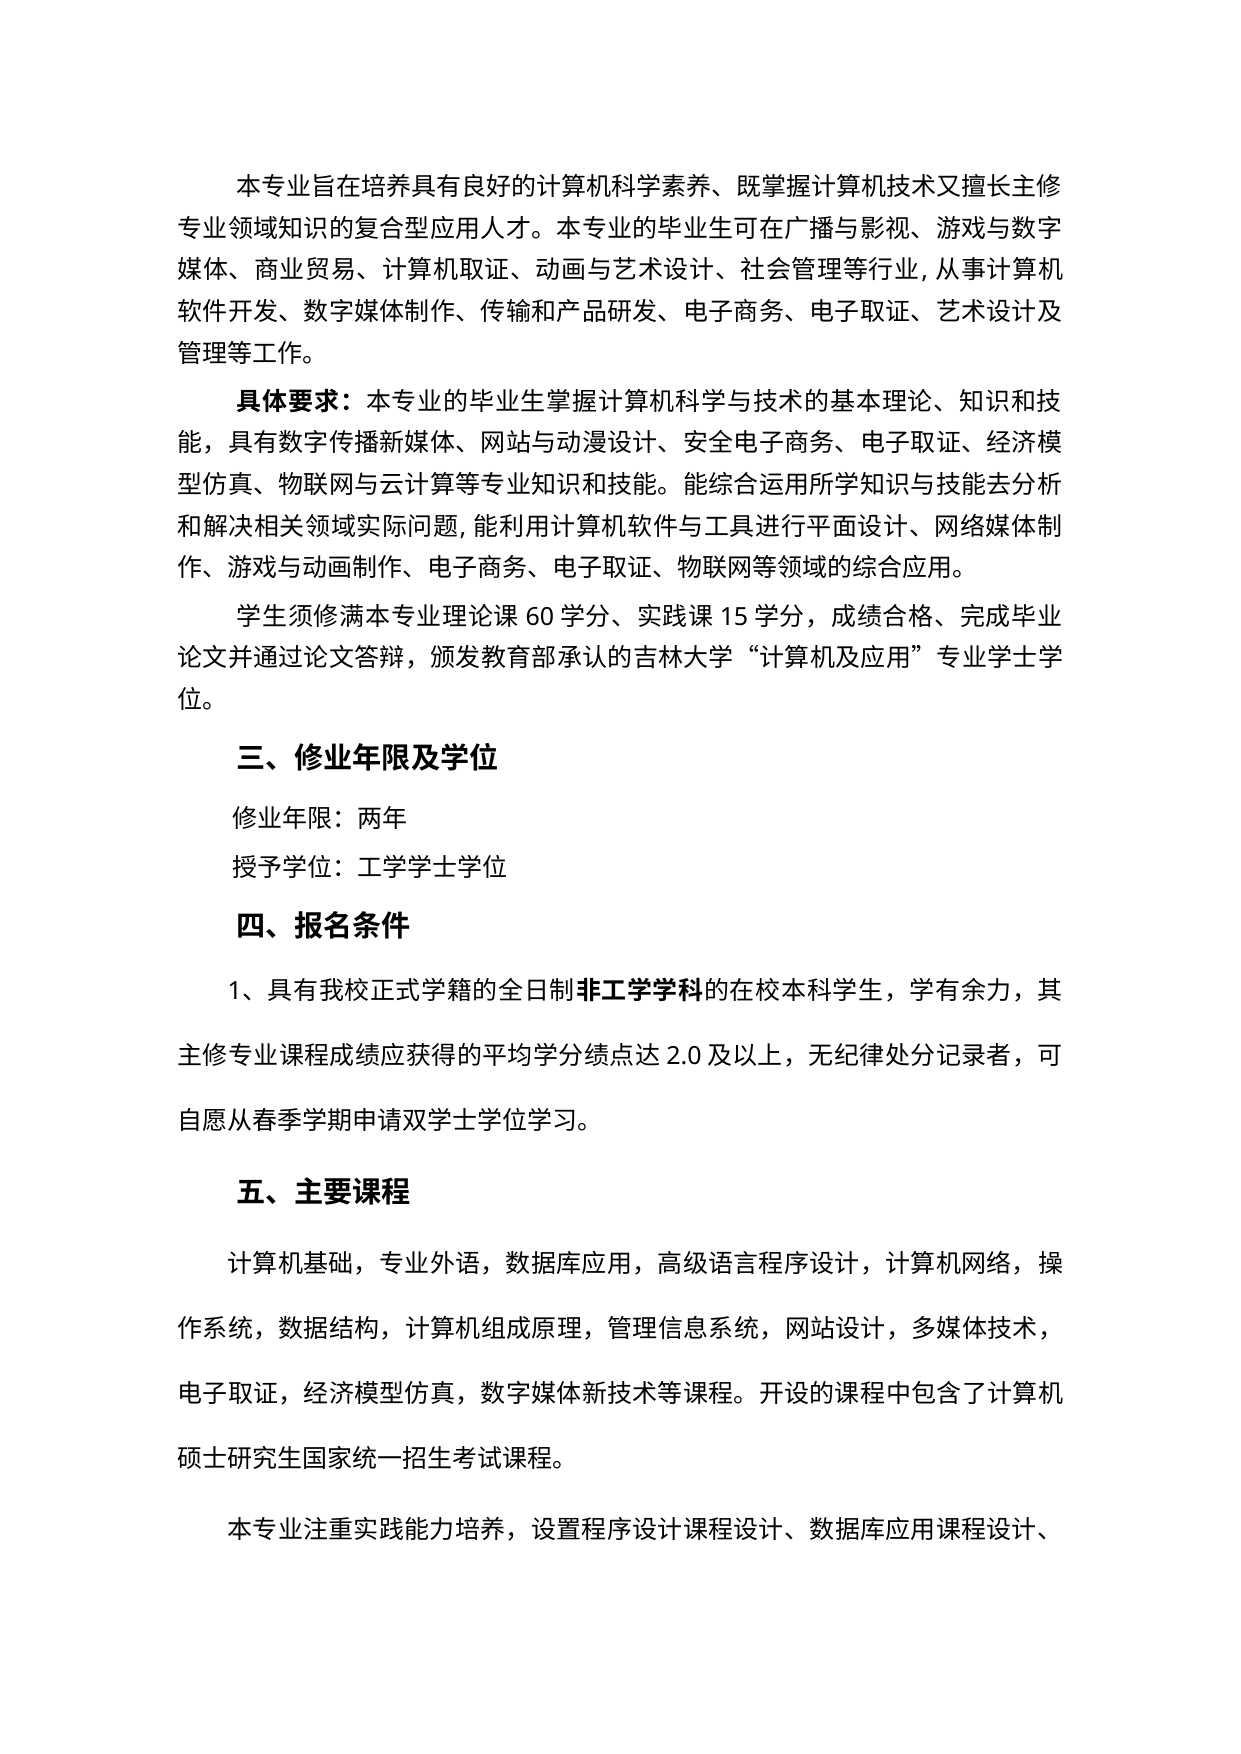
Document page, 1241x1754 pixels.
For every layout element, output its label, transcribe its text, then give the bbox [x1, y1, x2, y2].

text 修业年限：两年 [177, 794, 1063, 836]
text 具体要求：本专业的毕业生掌握计算机科学与技术的基本理论、知识和技能，具有数字传播新媒体、网站与动漫设计、安全电子商务、电子取证、经济模型仿真、物联网与云计算等专业知识和技能。能综合运用所学知识与技能去分析和解决相关领域实际问题, 能利用计算机软件与工具进行平面设计、网络媒体制作、游戏与动画制作、电子商务、电子取证、物联网等领域的综合应用。 [177, 377, 1063, 585]
text 本专业旨在培养具有良好的计算机科学素养、既掌握计算机技术又擅长主修专业领域知识的复合型应用人才。本专业的毕业生可在广播与影视、游戏与数字媒体、商业贸易、计算机取证、动画与艺术设计、社会管理等行业, 从事计算机软件开发、数字媒体制作、传输和产品研发、电子商务、电子取证、艺术设计及管理等工作。 [177, 162, 1063, 370]
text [177, 1495, 1063, 1560]
text 学生须修满本专业理论课60学分、实践课15学分，成绩合格、完成毕业论文并通过论文答辩，颁发教育部承认的吉林大学“计算机及应用”专业学士学位。 [177, 592, 1063, 717]
text 三、修业年限及学位 [177, 723, 1063, 788]
text 计算机基础，专业外语，数据库应用，高级语言程序设计，计算机网络，操作系统，数据结构，计算机组成原理，管理信息系统，网站设计，多媒体技术，电子取证，经济模型仿真，数字媒体新技术等课程。开设的课程中包含了计算机硕士研究生国家统一招生考试课程。 [177, 1229, 1063, 1489]
text 授予学位：工学学士学位 [177, 843, 1063, 884]
text 五、主要课程 [177, 1157, 1063, 1222]
text 1、具有我校正式学籍的全日制非工学学科的在校本科学生，学有余力，其主修专业课程成绩应获得的平均学分绩点达2.0及以上，无纪律处分记录者，可自愿从春季学期申请双学士学位学习。 [177, 956, 1063, 1151]
text 四、报名条件 [177, 891, 1063, 956]
